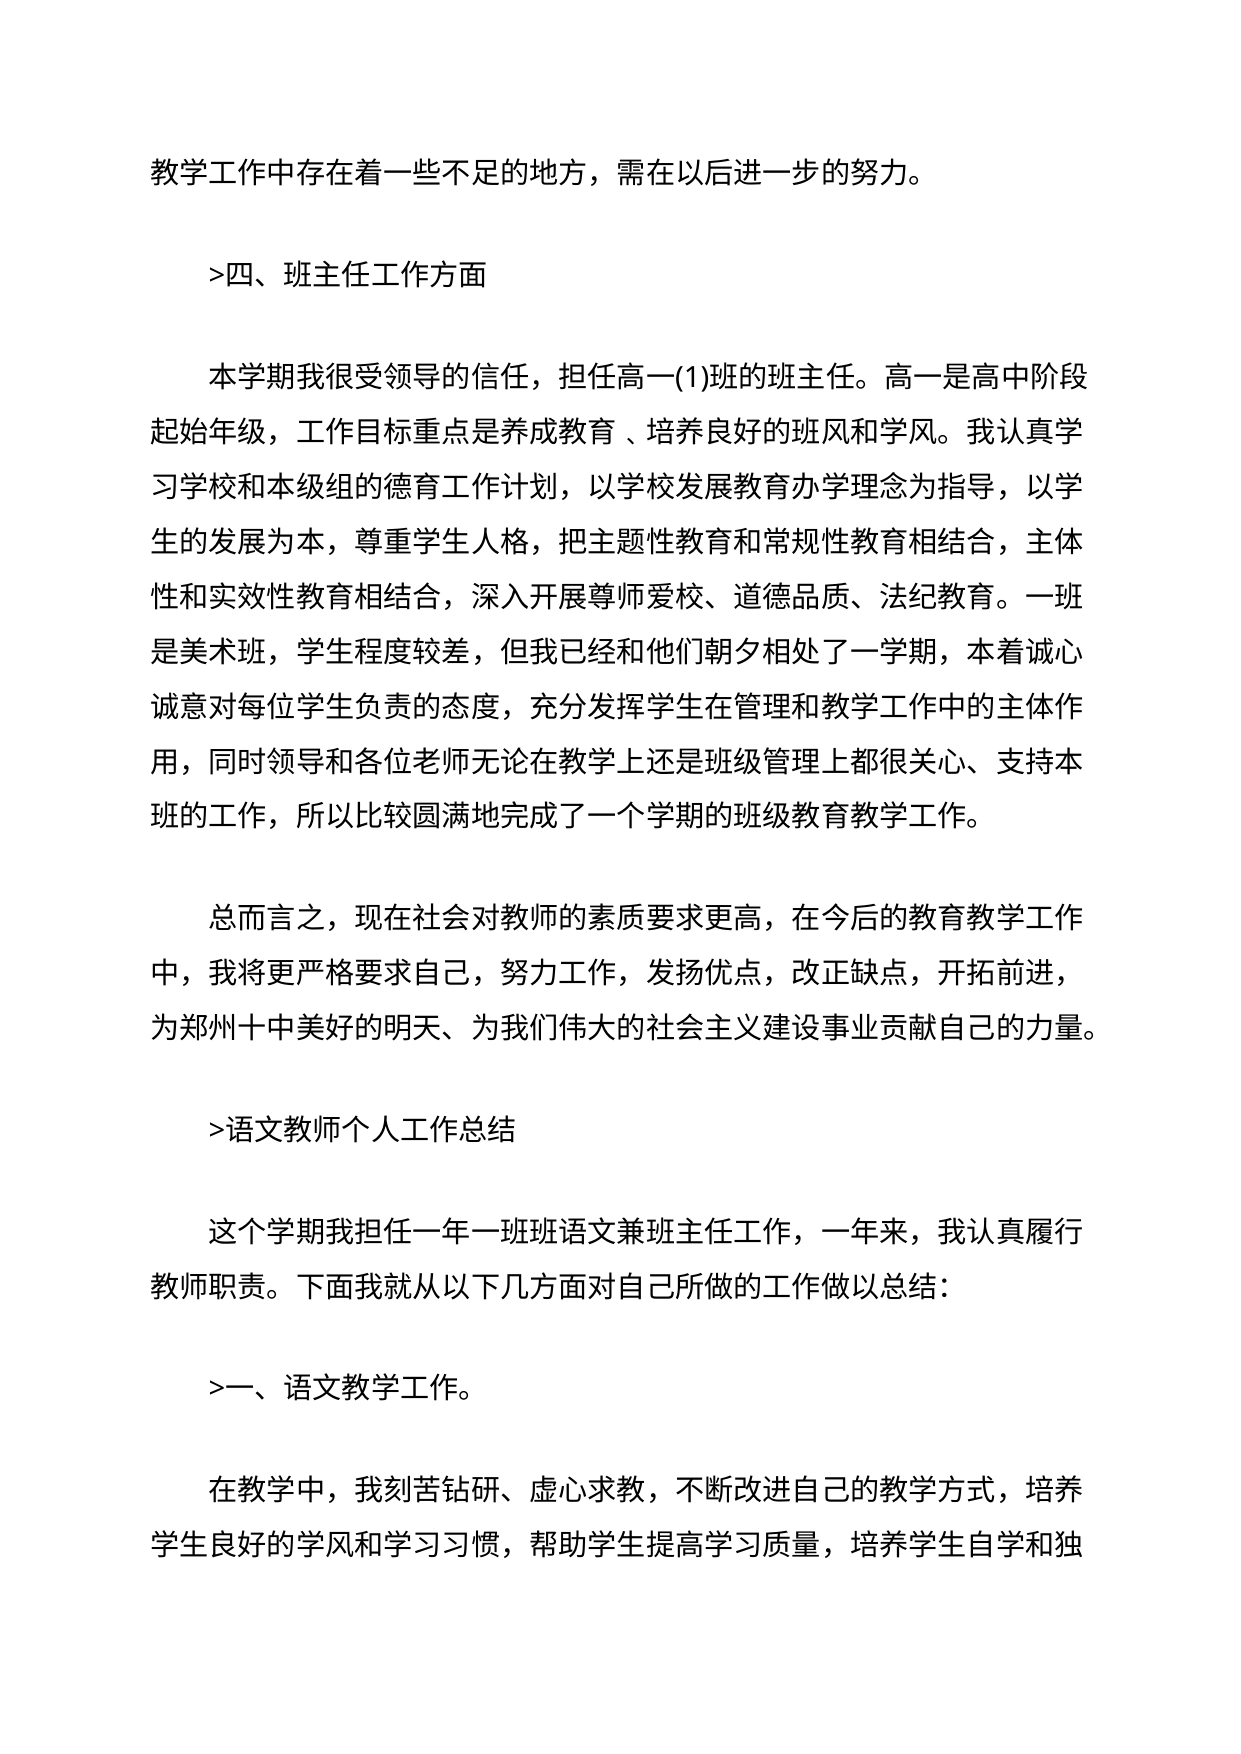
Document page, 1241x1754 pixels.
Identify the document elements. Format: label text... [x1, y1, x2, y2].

text >语文教师个人工作总结 [150, 1106, 1090, 1149]
text 这个学期我担任一年一班班语文兼班主任工作，一年来，我认真履行教师职责。下面我就从以下几方面对自己所做的工作做以总结： [150, 1208, 1090, 1306]
text >一、语文教学工作。 [150, 1365, 1090, 1407]
text 总而言之，现在社会对教师的素质要求更高，在今后的教育教学工作中，我将更严格要求自己，努力工作，发扬优点，改正缺点，开拓前进，为郑州十中美好的明天、为我们伟大的社会主义建设事业贡献自己的力量。 [150, 895, 1090, 1047]
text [150, 150, 1090, 192]
text 本学期我很受领导的信任，担任高一(1)班的班主任。高一是高中阶段起始年级，工作目标重点是养成教育﹑培养良好的班风和学风。我认真学习学校和本级组的德育工作计划，以学校发展教育办学理念为指导，以学生的发展为本，尊重学生人格，把主题性教育和常规性教育相结合，主体性和实效性教育相结合，深入开展尊师爱校、道德品质、法纪教育。一班是美术班，学生程度较差，但我已经和他们朝夕相处了一学期，本着诚心诚意对每位学生负责的态度，充分发挥学生在管理和教学工作中的主体作用，同时领导和各位老师无论在教学上还是班级管理上都很关心、支持本班的工作，所以比较圆满地完成了一个学期的班级教育教学工作。 [150, 354, 1090, 835]
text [150, 1467, 1090, 1564]
text >四、班主任工作方面 [150, 252, 1090, 294]
